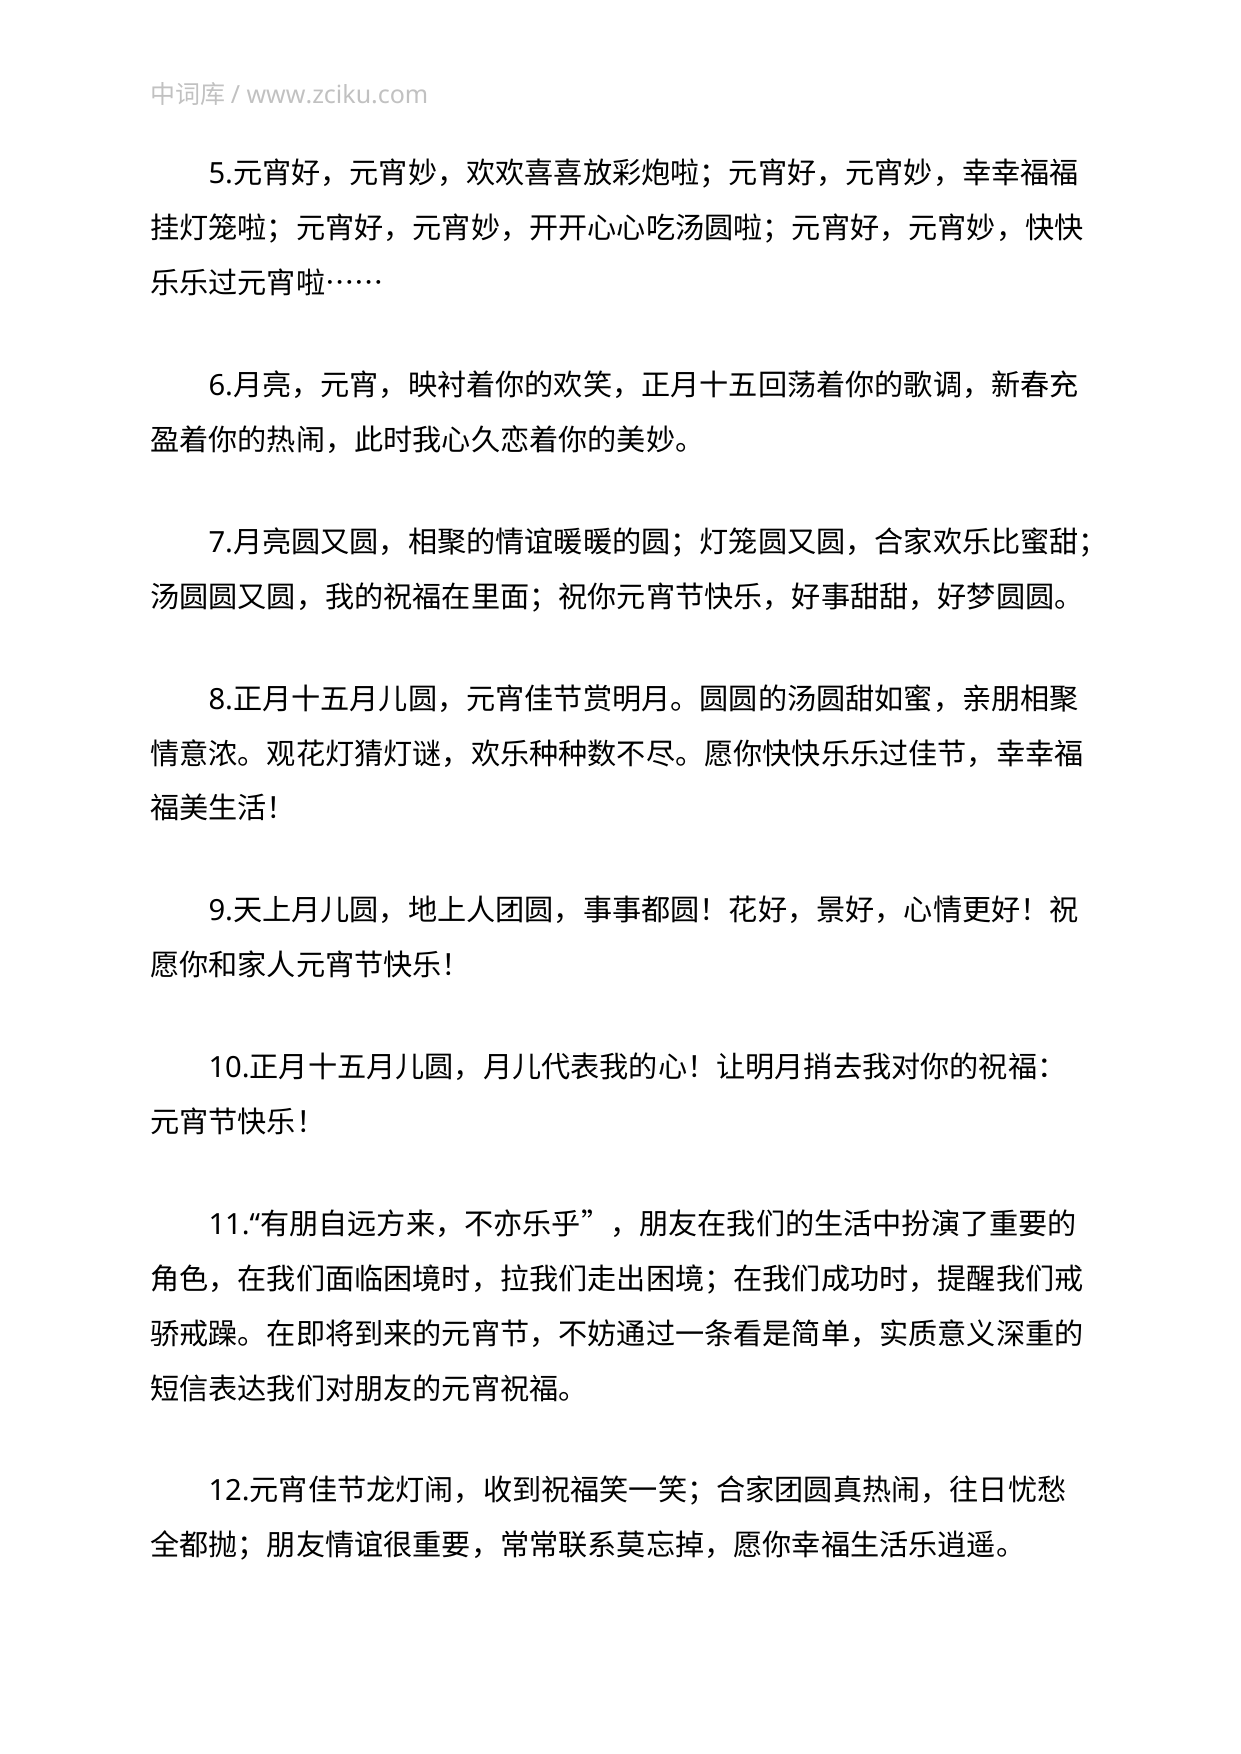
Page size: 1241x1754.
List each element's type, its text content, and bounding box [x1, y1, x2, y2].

text 11.“有朋自远方来，不亦乐乎”，朋友在我们的生活中扮演了重要的角色，在我们面临困境时，拉我们走出困境；在我们成功时，提醒我们戒骄戒躁。在即将到来的元宵节，不妨通过一条看是简单，实质意义深重的短信表达我们对朋友的元宵祝福。 [150, 1200, 1090, 1407]
text 7.月亮圆又圆，相聚的情谊暖暖的圆；灯笼圆又圆，合家欢乐比蜜甜；汤圆圆又圆，我的祝福在里面；祝你元宵节快乐，好事甜甜，好梦圆圆。 [150, 518, 1090, 616]
text 9.天上月儿圆，地上人团圆，事事都圆！花好，景好，心情更好！祝愿你和家人元宵节快乐！ [150, 887, 1090, 984]
text 10.正月十五月儿圆，月儿代表我的心！让明月捎去我对你的祝福：元宵节快乐！ [150, 1044, 1090, 1141]
text 12.元宵佳节龙灯闹，收到祝福笑一笑；合家团圆真热闹，往日忧愁全都抛；朋友情谊很重要，常常联系莫忘掉，愿你幸福生活乐逍遥。 [150, 1467, 1090, 1564]
text 5.元宵好，元宵妙，欢欢喜喜放彩炮啦；元宵好，元宵妙，幸幸福福挂灯笼啦；元宵好，元宵妙，开开心心吃汤圆啦；元宵好，元宵妙，快快乐乐过元宵啦…… [150, 150, 1090, 302]
text 8.正月十五月儿圆，元宵佳节赏明月。圆圆的汤圆甜如蜜，亲朋相聚情意浓。观花灯猜灯谜，欢乐种种数不尽。愿你快快乐乐过佳节，幸幸福福美生活！ [150, 675, 1090, 827]
text 6.月亮，元宵，映衬着你的欢笑，正月十五回荡着你的歌调，新春充盈着你的热闹，此时我心久恋着你的美妙。 [150, 362, 1090, 459]
